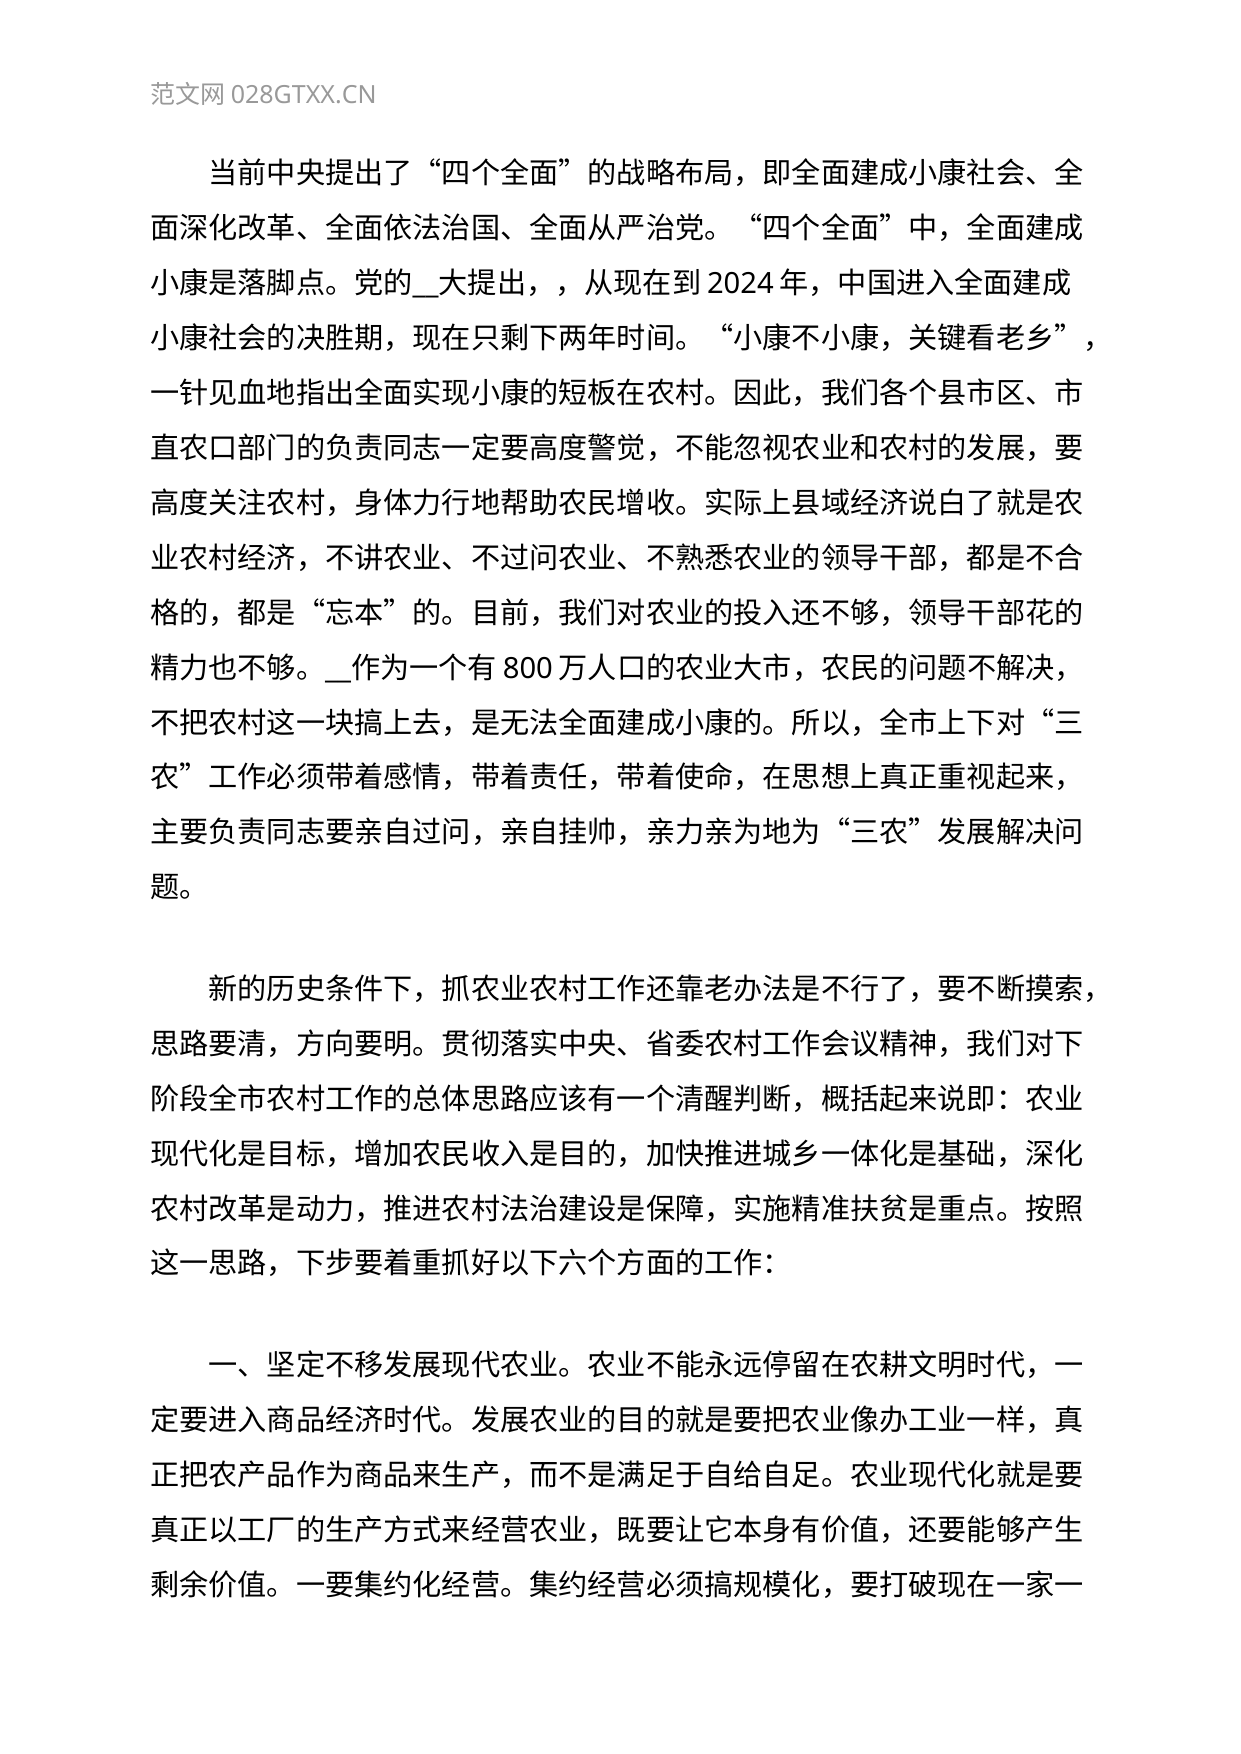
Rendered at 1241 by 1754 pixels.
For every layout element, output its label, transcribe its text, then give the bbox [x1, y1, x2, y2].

text 当前中央提出了“四个全面”的战略布局，即全面建成小康社会、全面深化改革、全面依法治国、全面从严治党。“四个全面”中，全面建成小康是落脚点。党的__大提出，，从现在到2024年，中国进入全面建成小康社会的决胜期，现在只剩下两年时间。“小康不小康，关键看老乡”，一针见血地指出全面实现小康的短板在农村。因此，我们各个县市区、市直农口部门的负责同志一定要高度警觉，不能忽视农业和农村的发展，要高度关注农村，身体力行地帮助农民增收。实际上县域经济说白了就是农业农村经济，不讲农业、不过问农业、不熟悉农业的领导干部，都是不合格的，都是“忘本”的。目前，我们对农业的投入还不够，领导干部花的精力也不够。__作为一个有800万人口的农业大市，农民的问题不解决，不把农村这一块搞上去，是无法全面建成小康的。所以，全市上下对“三农”工作必须带着感情，带着责任，带着使命，在思想上真正重视起来，主要负责同志要亲自过问，亲自挂帅，亲力亲为地为“三农”发展解决问题。 [150, 150, 1090, 906]
text 新的历史条件下，抓农业农村工作还靠老办法是不行了，要不断摸索，思路要清，方向要明。贯彻落实中央、省委农村工作会议精神，我们对下阶段全市农村工作的总体思路应该有一个清醒判断，概括起来说即：农业现代化是目标，增加农民收入是目的，加快推进城乡一体化是基础，深化农村改革是动力，推进农村法治建设是保障，实施精准扶贫是重点。按照这一思路，下步要着重抓好以下六个方面的工作： [150, 966, 1090, 1282]
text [150, 1342, 1090, 1604]
